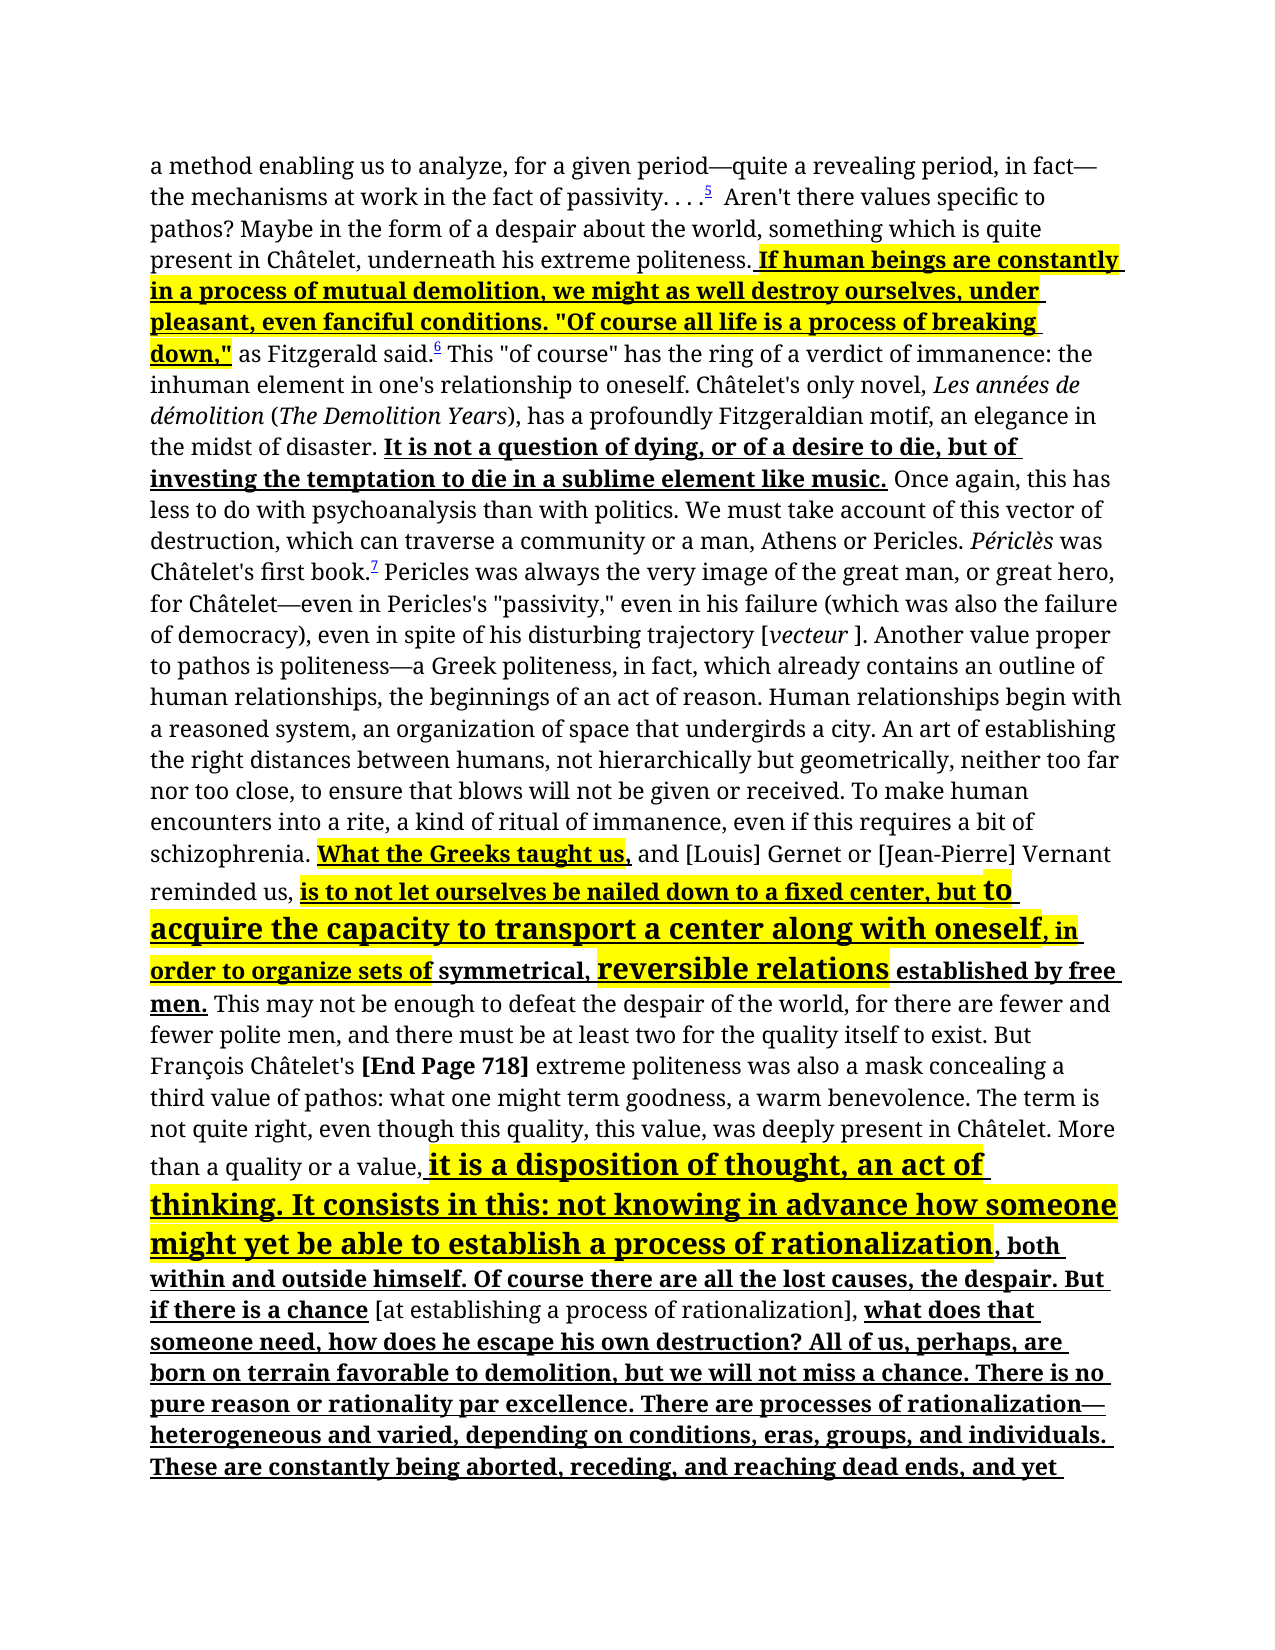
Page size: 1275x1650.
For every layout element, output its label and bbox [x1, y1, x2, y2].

text [150, 272, 1125, 1482]
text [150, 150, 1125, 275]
